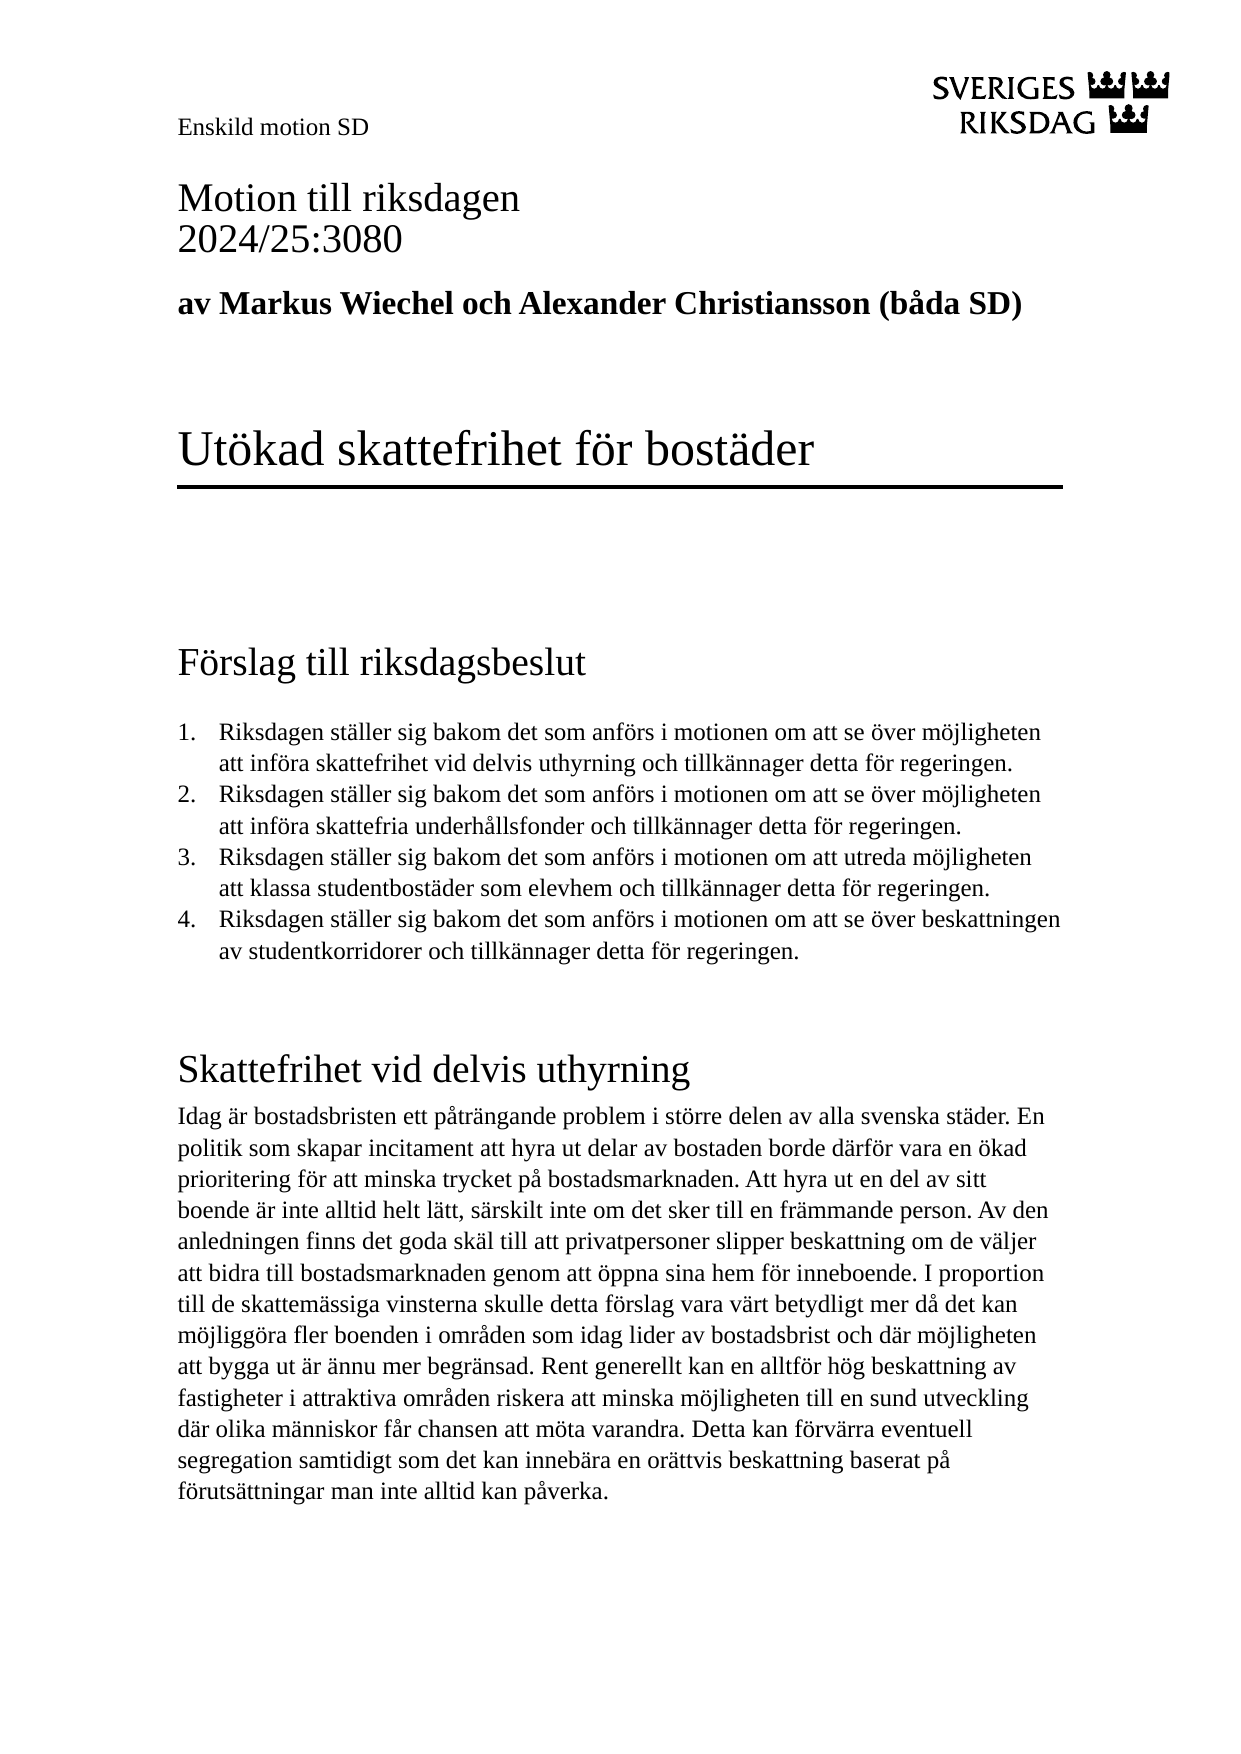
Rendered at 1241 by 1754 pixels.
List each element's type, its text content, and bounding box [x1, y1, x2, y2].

text Idag är bostadsbristen ett påträngande problem i större delen av alla svenska städer. En politik som skapar incitament att hyra ut delar av bostaden borde därför vara en ökad prioritering för att minska trycket på bostadsmarknaden. Att hyra ut en del av sitt boende är inte alltid helt lätt, särskilt inte om det sker till en främmande person. Av den anledningen finns det goda skäl till att privatpersoner slipper beskattning om de väljer att bidra till bostadsmarknaden genom att öppna sina hem för inneboende. I proportion till de skattemässiga vinsterna skulle detta förslag vara värt betydligt mer då det kan möjliggöra fler boenden i områden som idag lider av bostadsbrist och där möjligheten att bygga ut är ännu mer begränsad. Rent generellt kan en alltför hög beskattning av fastigheter i attraktiva områden riskera att minska möjligheten till en sund utveckling där olika människor får chansen att möta varandra. Detta kan förvärra eventuell segregation samtidigt som det kan innebära en orättvis beskattning baserat på förutsättningar man inte alltid kan påverka. [177, 1099, 1063, 1505]
subtitle Skattefrihet vid delvis uthyrning [177, 1050, 1063, 1091]
